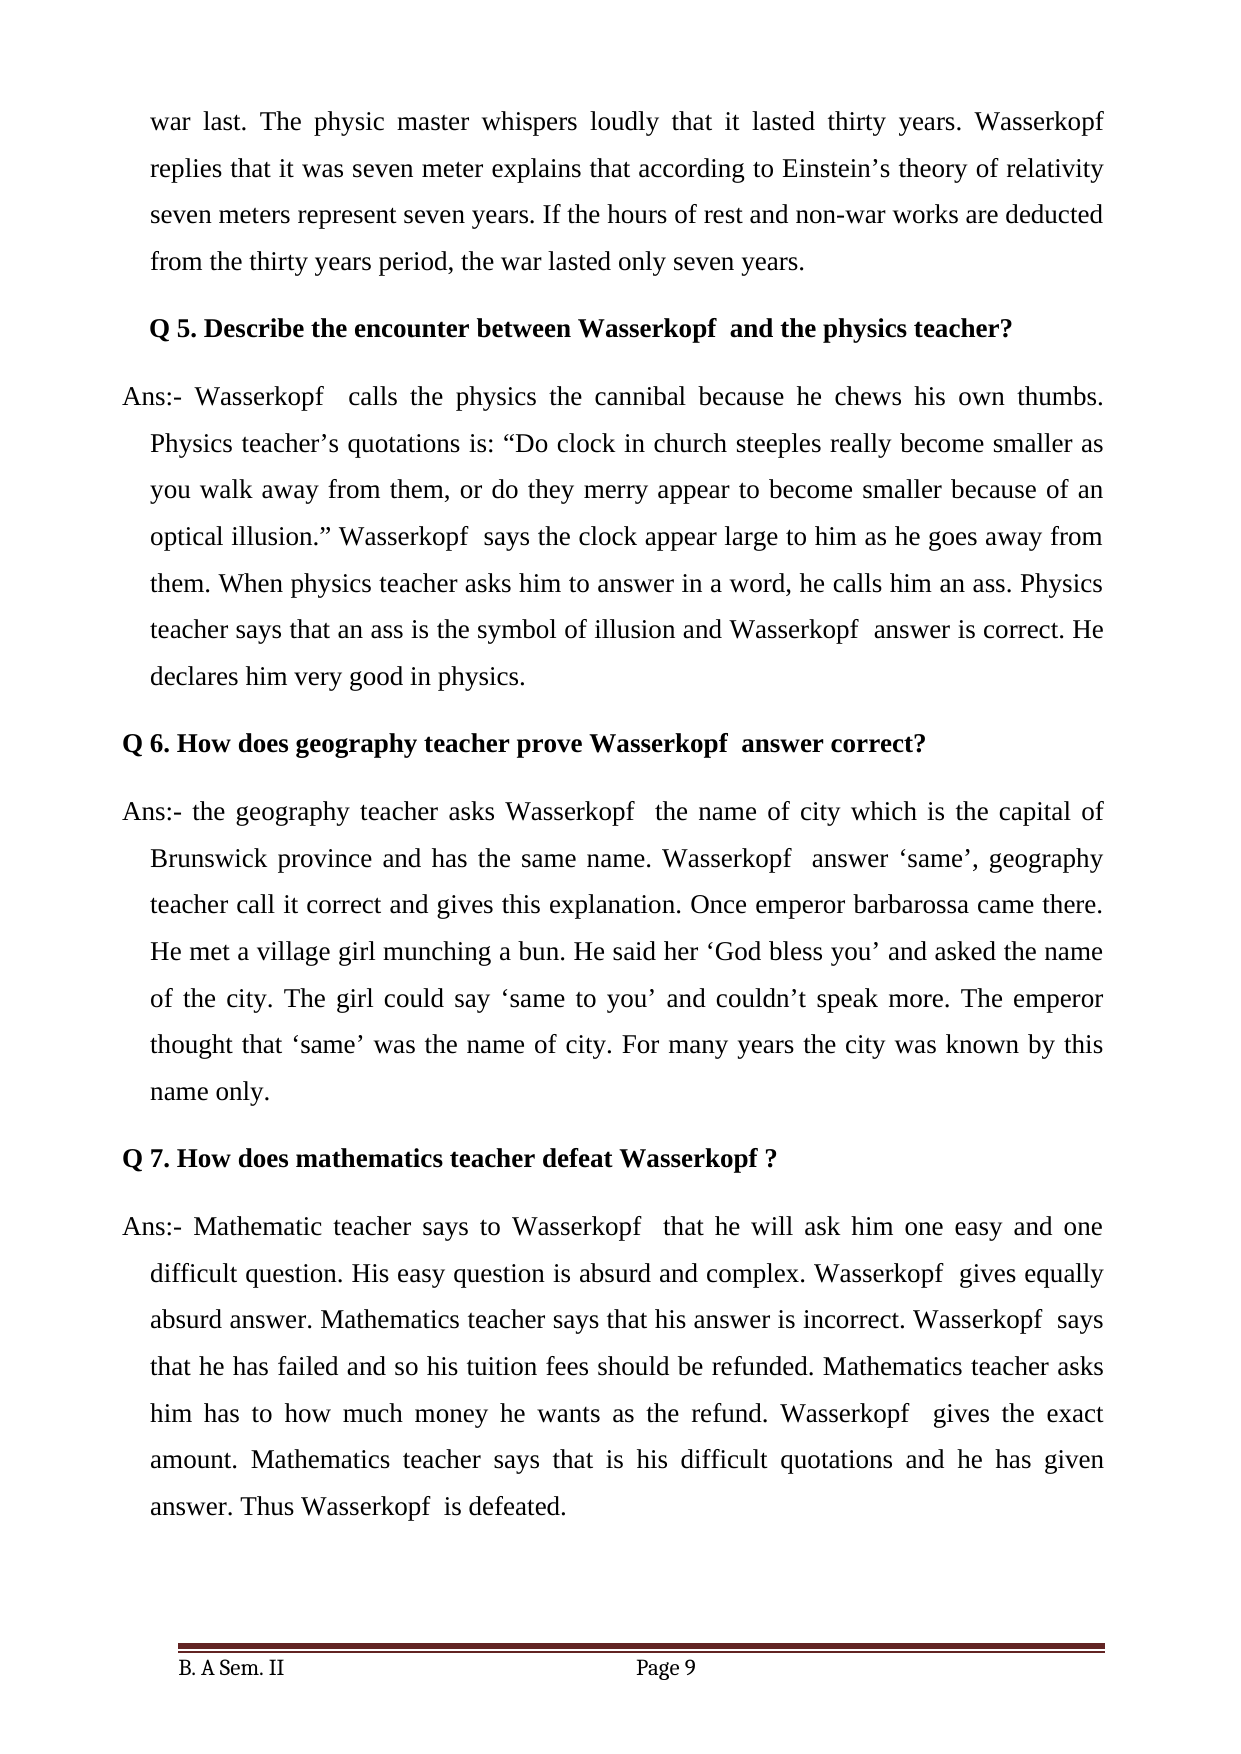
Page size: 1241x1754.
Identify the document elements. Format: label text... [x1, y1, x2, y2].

text Q 7. How does mathematics teacher defeat Wasserkopf ? [122, 1142, 1105, 1174]
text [122, 105, 1105, 276]
text Ans:- Wasserkopf calls the physics the cannibal because he chews his own thumbs. Physics teacher’s quotations is: “Do clock in church steeples really become smaller as you walk away from them, or do they merry appear to become smaller because of an optical illusion.” Wasserkopf says the clock appear large to him as he goes away from them. When physics teacher asks him to answer in a word, he calls him an ass. Physics teacher says that an ass is the symbol of illusion and Wasserkopf answer is correct. He declares him very good in physics. [122, 380, 1105, 691]
text Ans:- Mathematic teacher says to Wasserkopf that he will ask him one easy and one difficult question. His easy question is absurd and complex. Wasserkopf gives equally absurd answer. Mathematics teacher says that his answer is incorrect. Wasserkopf says that he has failed and so his tuition fees should be refunded. Mathematics teacher asks him has to how much money he wants as the refund. Wasserkopf gives the exact amount. Mathematics teacher says that is his difficult quotations and he has given answer. Thus Wasserkopf is defeated. [122, 1210, 1105, 1521]
text Ans:- the geography teacher asks Wasserkopf the name of city which is the capital of Brunswick province and has the same name. Wasserkopf answer ‘same’, geography teacher call it correct and gives this explanation. Once emperor barbarossa came there. He met a village girl munching a bun. He said her ‘God bless you’ and asked the name of the city. The girl could say ‘same to you’ and couldn’t speak more. The emperor thought that ‘same’ was the name of city. For many years the city was known by this name only. [122, 795, 1105, 1106]
text Q 6. How does geography teacher prove Wasserkopf answer correct? [122, 727, 1105, 759]
text Q 5. Describe the encounter between Wasserkopf and the physics teacher? [122, 312, 1105, 344]
